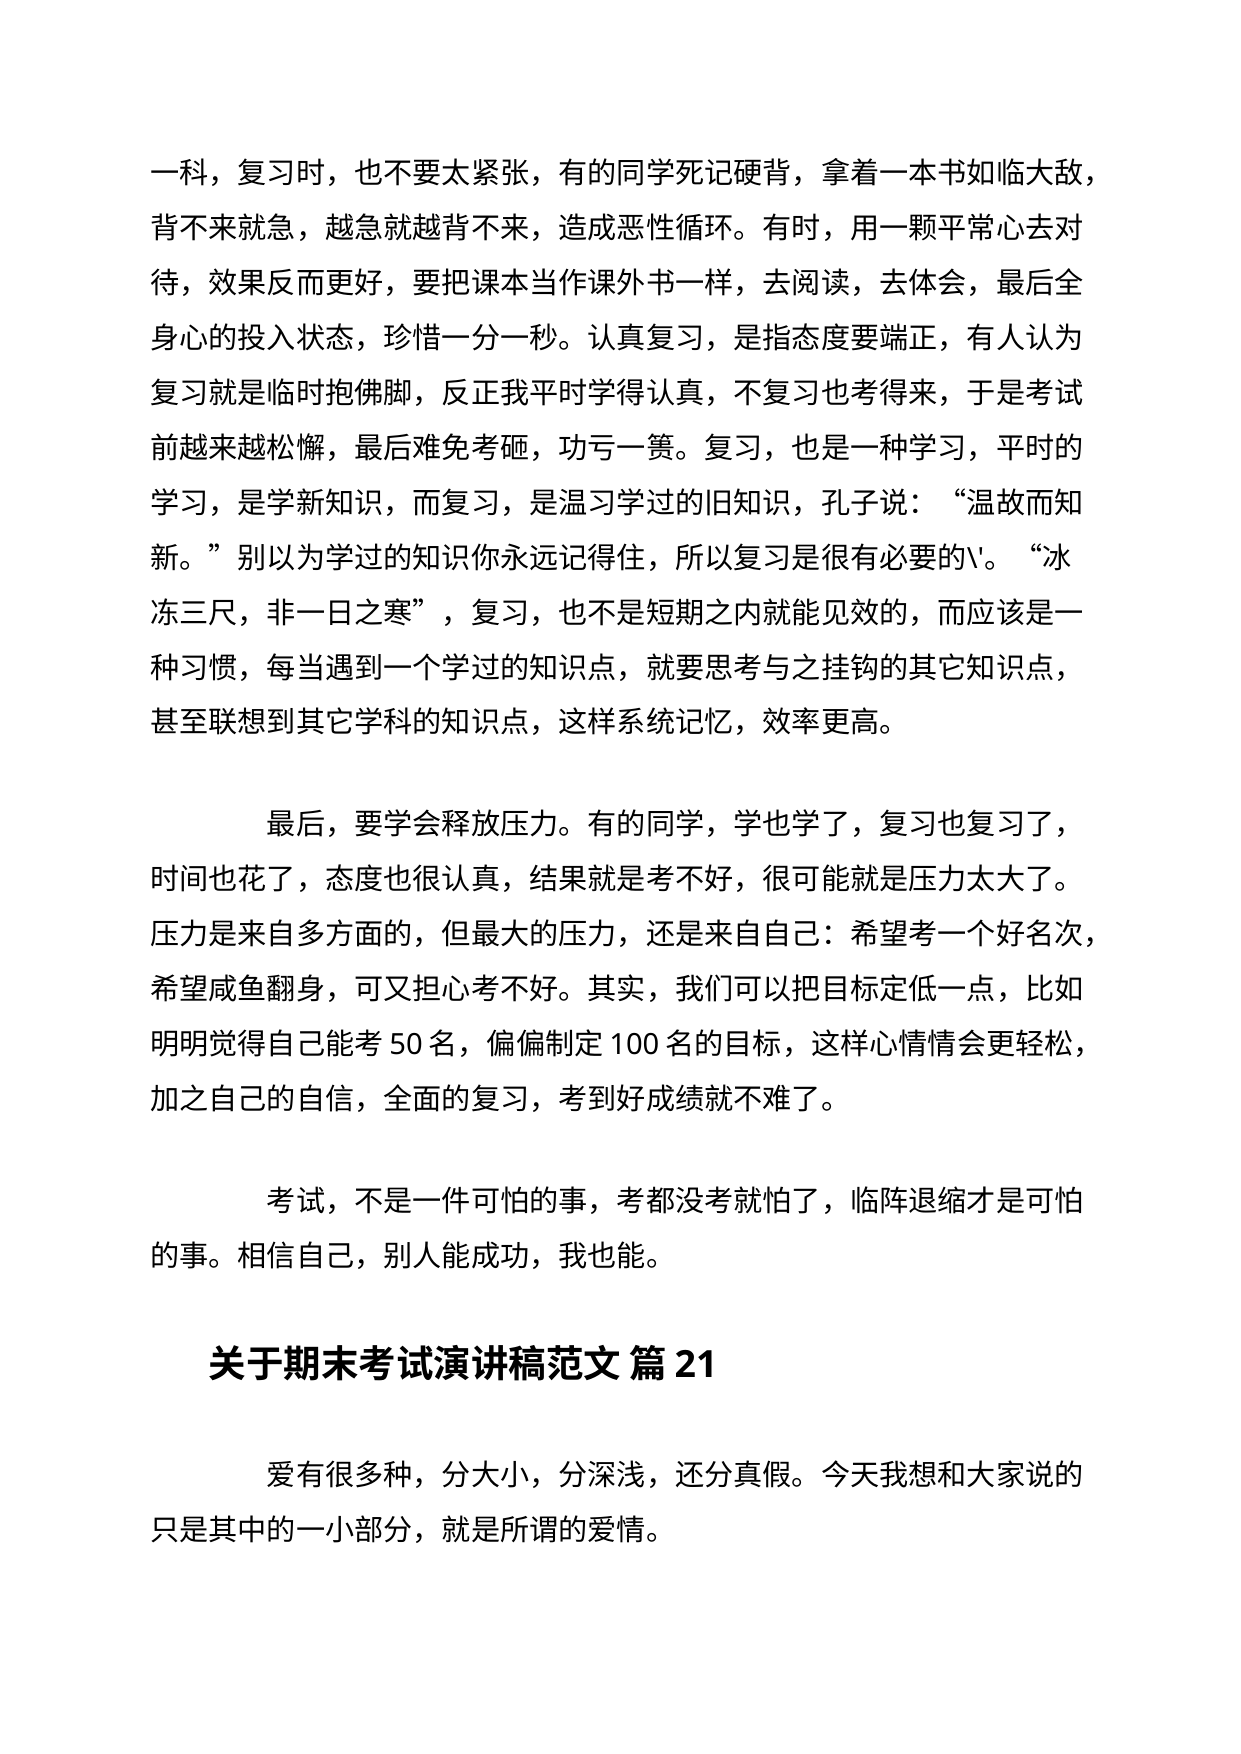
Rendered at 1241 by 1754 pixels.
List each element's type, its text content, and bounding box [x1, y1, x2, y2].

text 关于期末考试演讲稿范文 篇21 [150, 1334, 1090, 1388]
text 考试，不是一件可怕的事，考都没考就怕了，临阵退缩才是可怕的事。相信自己，别人能成功，我也能。 [150, 1177, 1090, 1274]
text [150, 150, 1090, 741]
text 爱有很多种，分大小，分深浅，还分真假。今天我想和大家说的只是其中的一小部分，就是所谓的爱情。 [150, 1451, 1090, 1549]
text 最后，要学会释放压力。有的同学，学也学了，复习也复习了，时间也花了，态度也很认真，结果就是考不好，很可能就是压力太大了。压力是来自多方面的，但最大的压力，还是来自自己：希望考一个好名次，希望咸鱼翻身，可又担心考不好。其实，我们可以把目标定低一点，比如明明觉得自己能考50名，偏偏制定100名的目标，这样心情情会更轻松，加之自己的自信，全面的复习，考到好成绩就不难了。 [150, 801, 1090, 1118]
